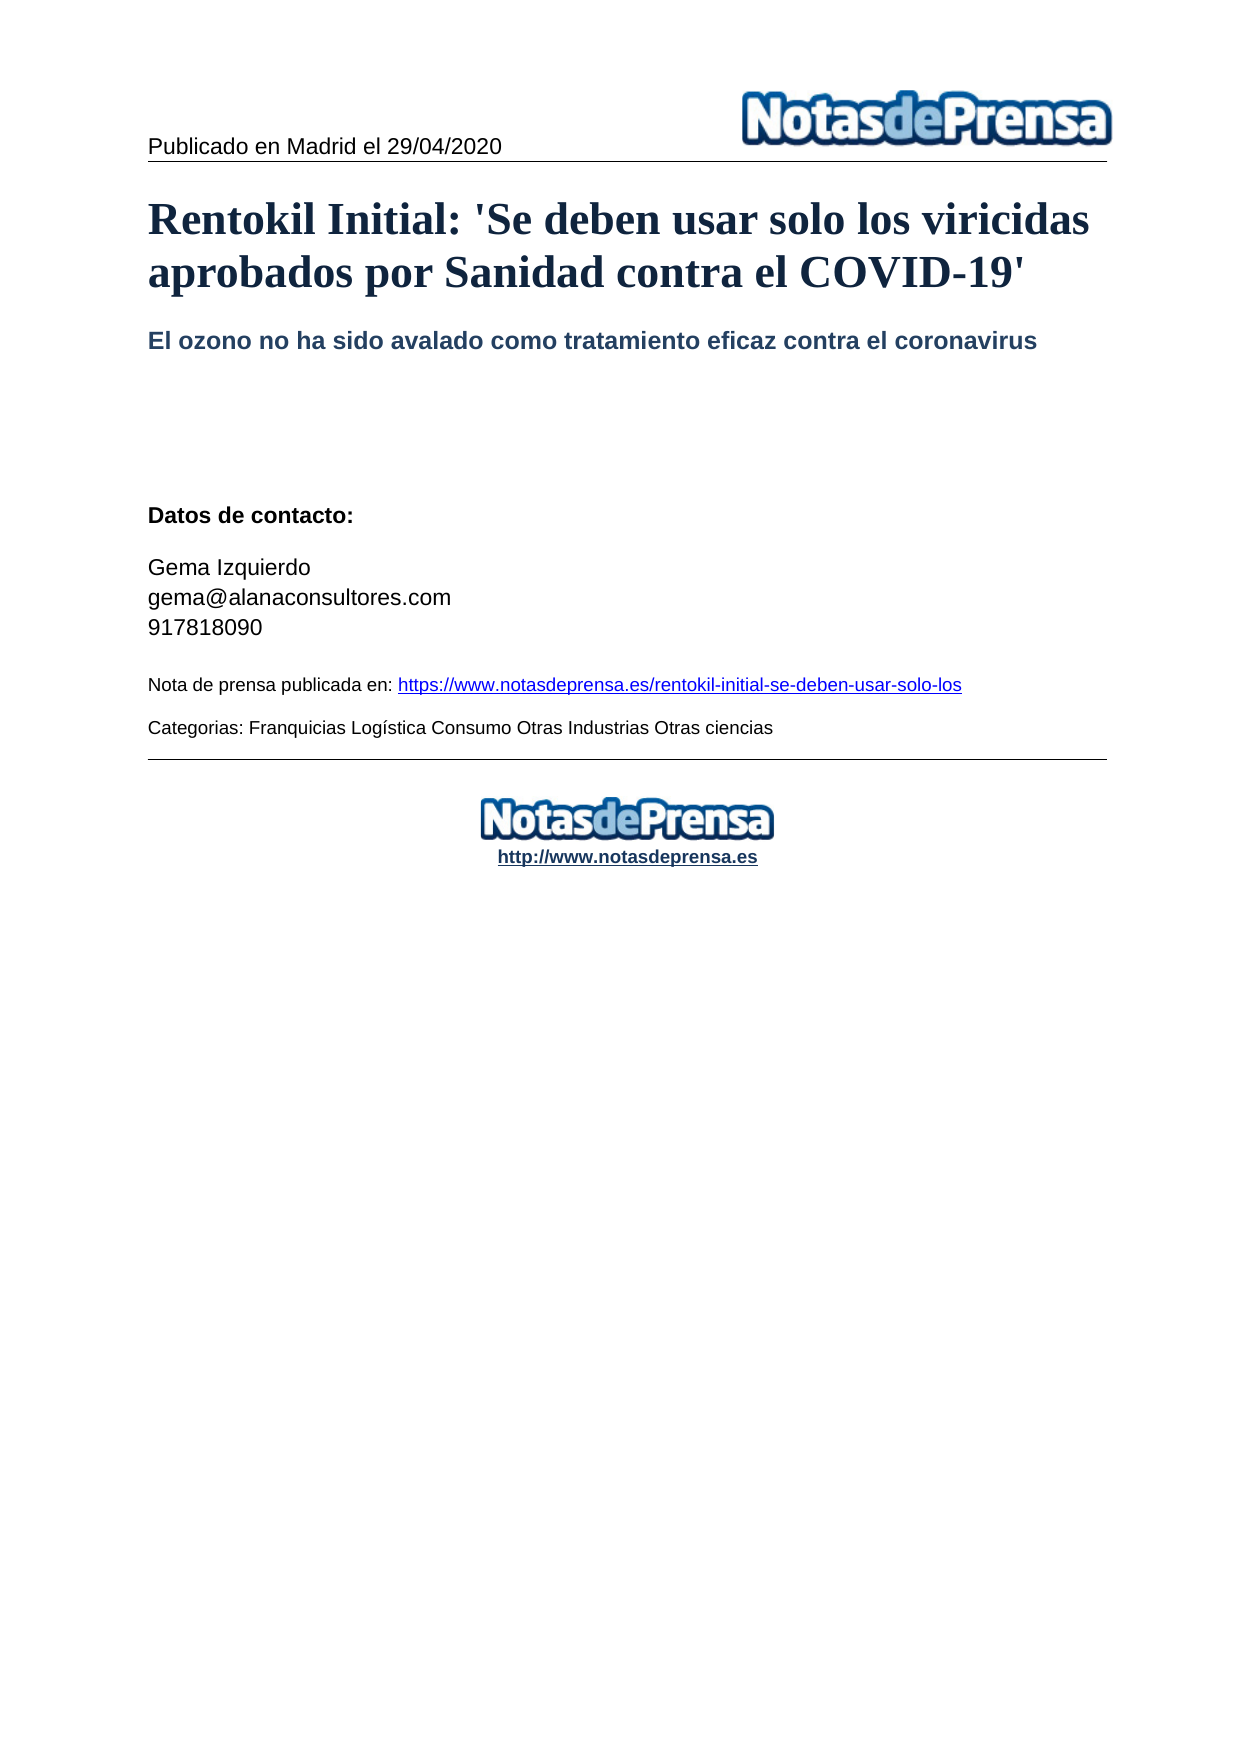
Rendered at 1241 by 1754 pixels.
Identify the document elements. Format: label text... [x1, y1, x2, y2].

text Categorias: Franquicias Logística Consumo Otras Industrias Otras ciencias [148, 717, 1107, 738]
text gema@alanaconsultores.com [148, 584, 1063, 610]
text http://www.notasdeprensa.es [148, 846, 1107, 868]
subtitle Rentokil Initial: 'Se deben usar solo los viricidas aprobados por Sanidad contra el COVID-19' [148, 192, 1107, 297]
picture [742, 90, 1113, 148]
text Nota de prensa publicada en: https://www.notasdeprensa.es/rentokil-initial-se-deben-usar-solo-los [148, 674, 1107, 696]
text 917818090 [148, 614, 1063, 640]
text Publicado en Madrid el 29/04/2020 [148, 133, 1107, 161]
picture [480, 796, 775, 842]
text Gema Izquierdo [148, 553, 1063, 580]
text Datos de contacto: [148, 502, 1107, 529]
subtitle El ozono no ha sido avalado como tratamiento eficaz contra el coronavirus [148, 326, 1107, 355]
